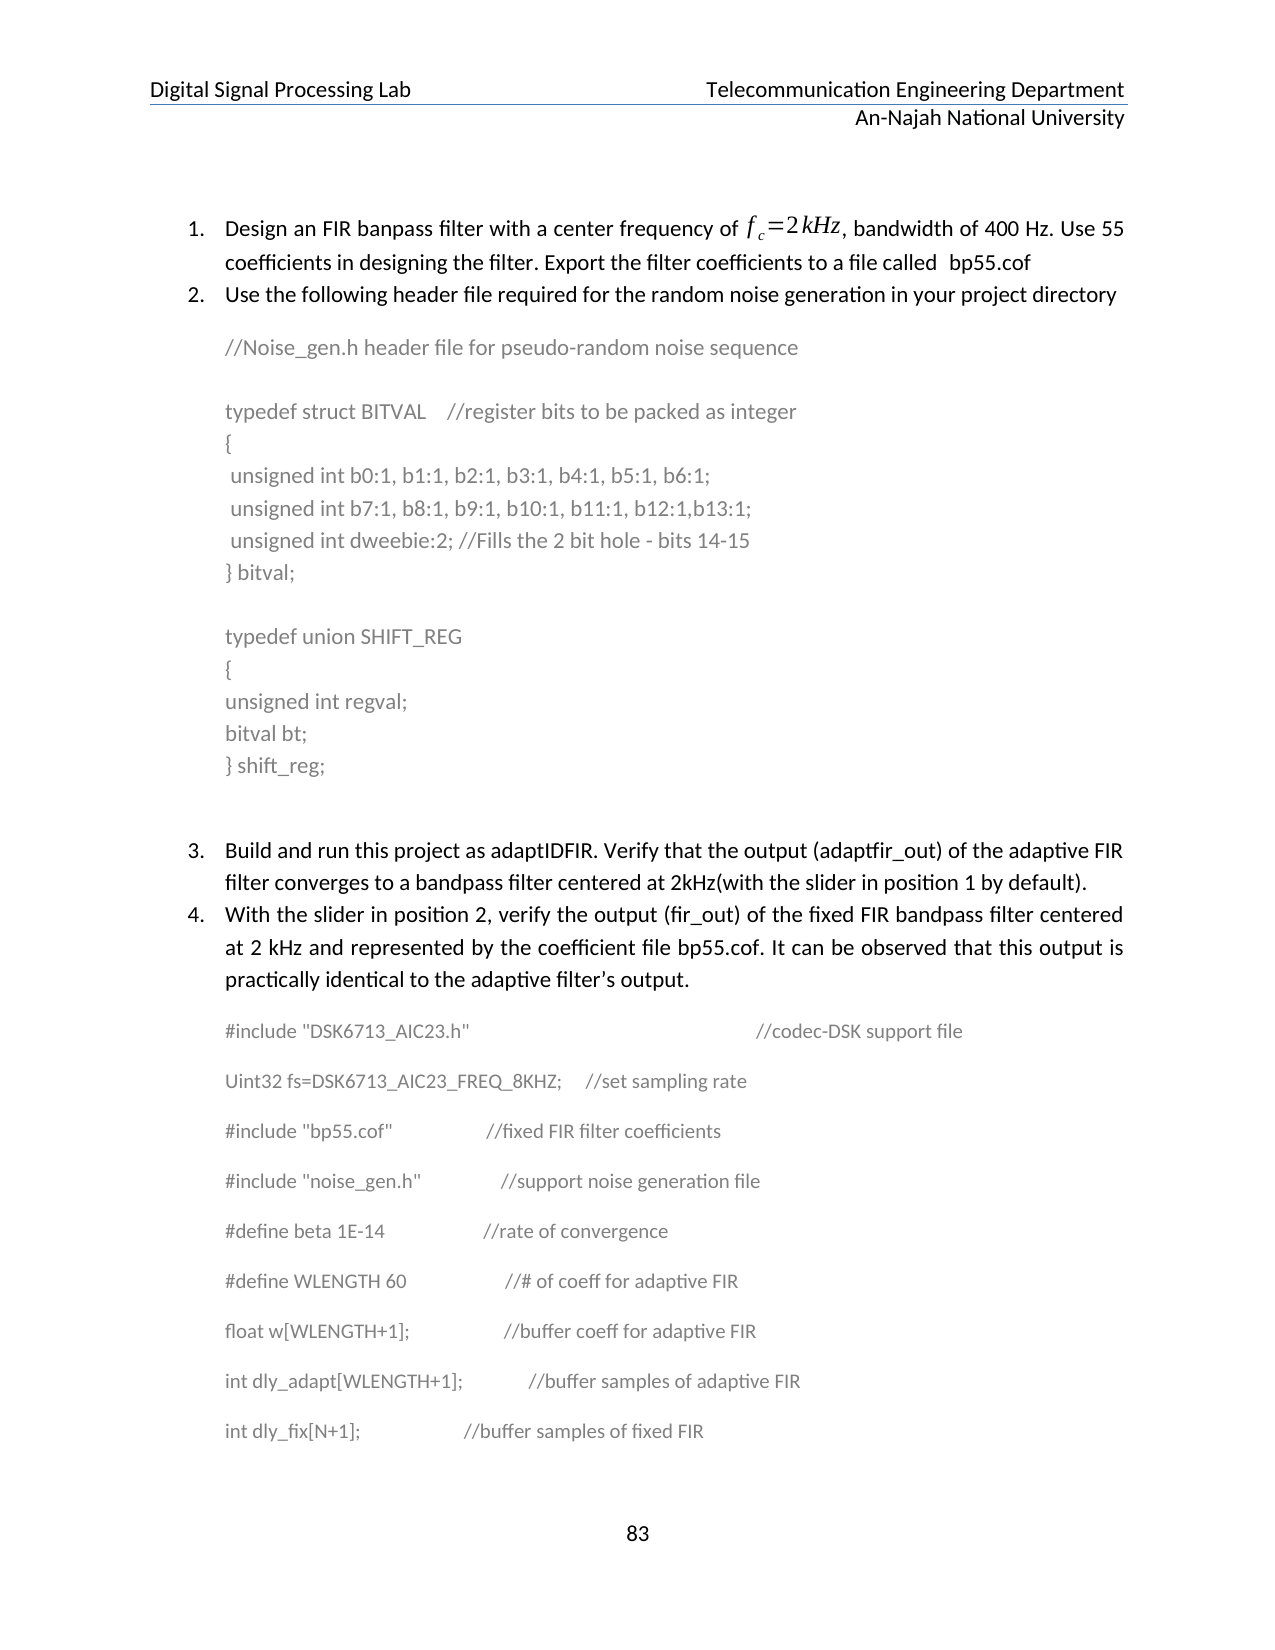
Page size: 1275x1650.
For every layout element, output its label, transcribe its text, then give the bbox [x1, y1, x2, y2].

list Build and run this project as adaptIDFIR. Verify that the output (adaptfir_out) of the adaptive FIR filter converges to a bandpass filter centered at 2kHz(with the slider in position 1 by default). [187, 836, 1125, 896]
list With the slider in position 2, verify the output (fir_out) of the fixed FIR bandpass filter centered at 2 kHz and represented by the coefficient file bp55.cof. It can be observed that this output is practically identical to the adaptive filter’s output. [187, 901, 1125, 993]
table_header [214, 1018, 1211, 1468]
table_header //Noise_gen.h header file for pseudo-random noise sequence typedef struct BITVAL //register bits to be packed as integer { unsigned int b0:1, b1:1, b2:1, b3:1, b4:1, b5:1, b6:1; unsigned int b7:1, b8:1, b9:1, b10:1, b11:1, b12:1,b13:1; unsigned int dweebie:2; //Fills the 2 bit hole - bits 14-15 } bitval; typedef union SHIFT_REG { unsigned int regval; bitval bt; } shift_reg; [214, 333, 1174, 804]
list Use the following header file required for the random noise generation in your project directory [187, 280, 1125, 308]
list Design an FIR banpass filter with a center frequency of , bandwidth of 400 Hz. Use 55 coefficients in designing the filter. Export the filter coefficients to a file called bp55.cof [187, 212, 1125, 276]
